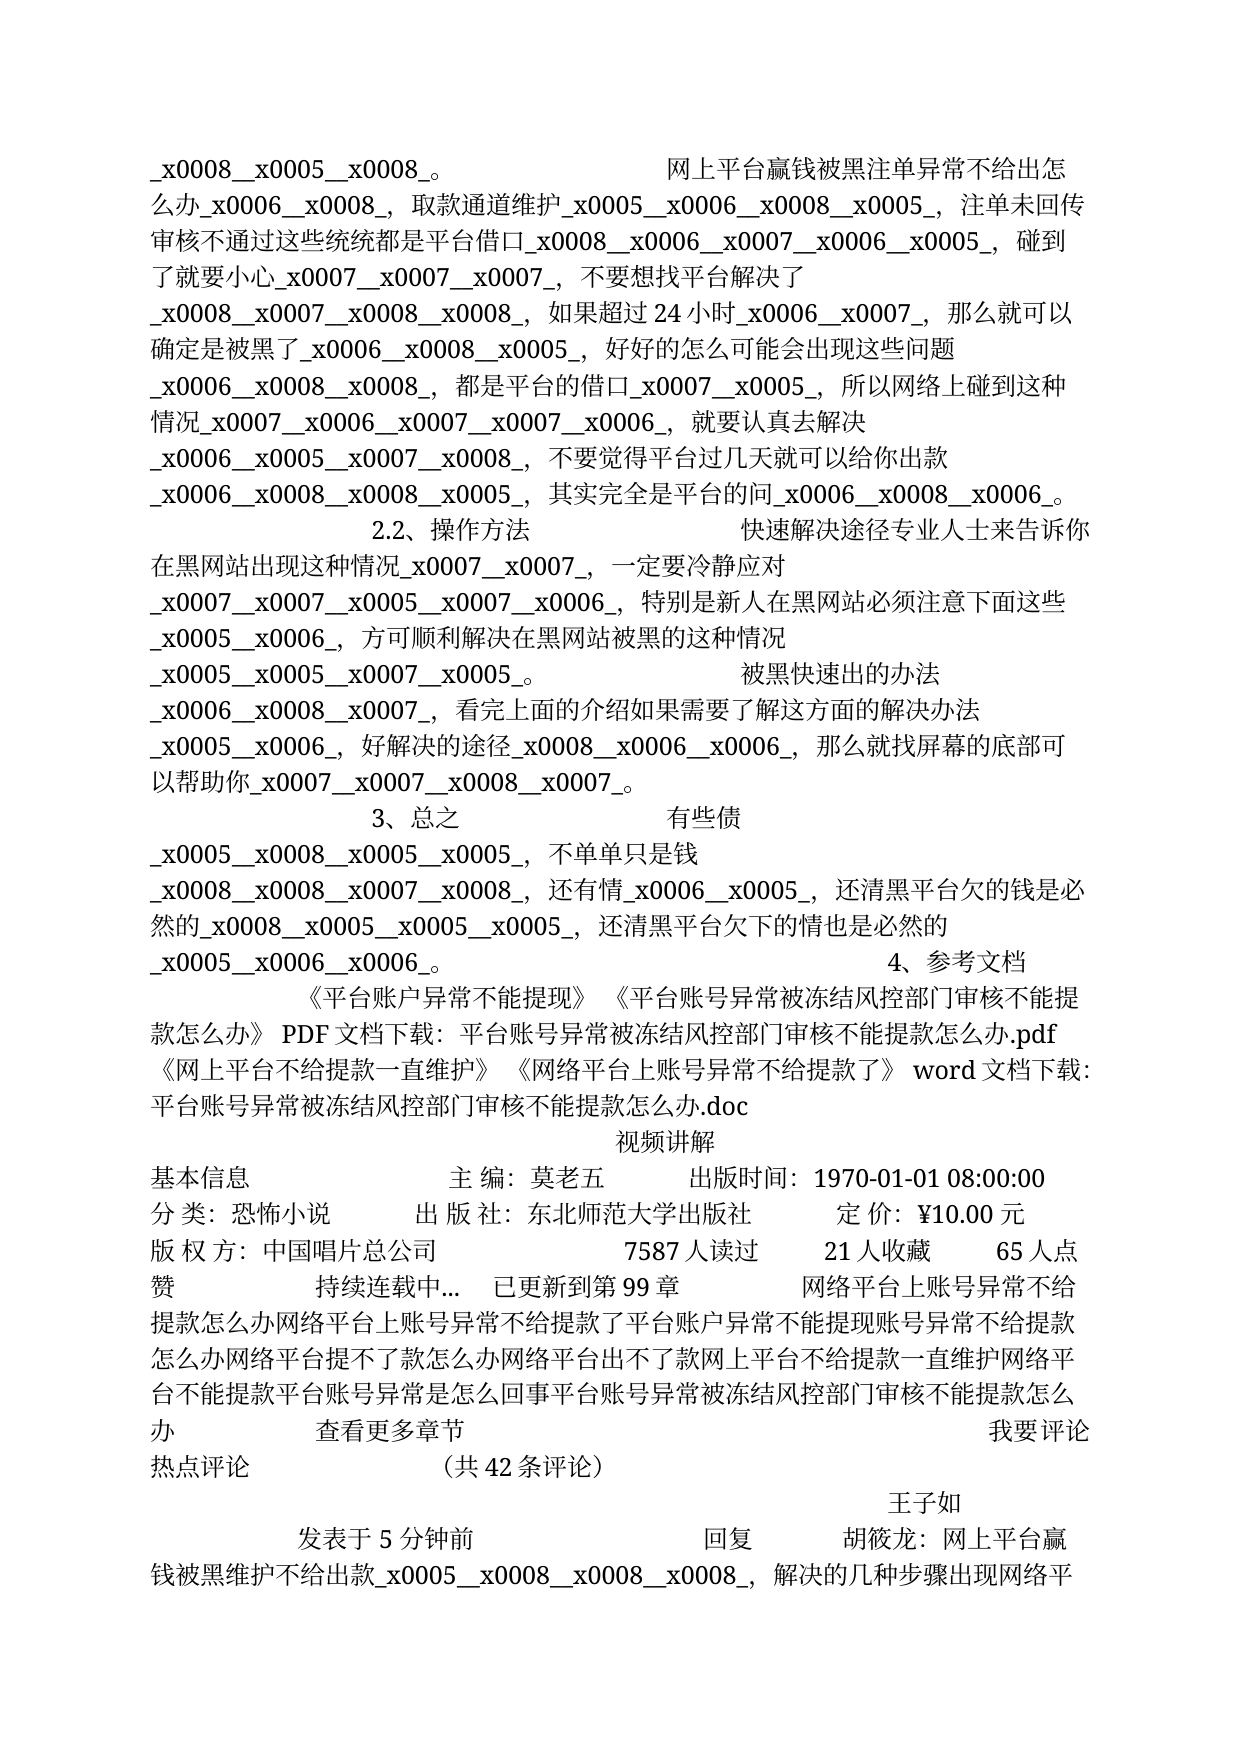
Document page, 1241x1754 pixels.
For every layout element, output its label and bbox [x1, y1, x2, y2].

text [150, 150, 1090, 1591]
